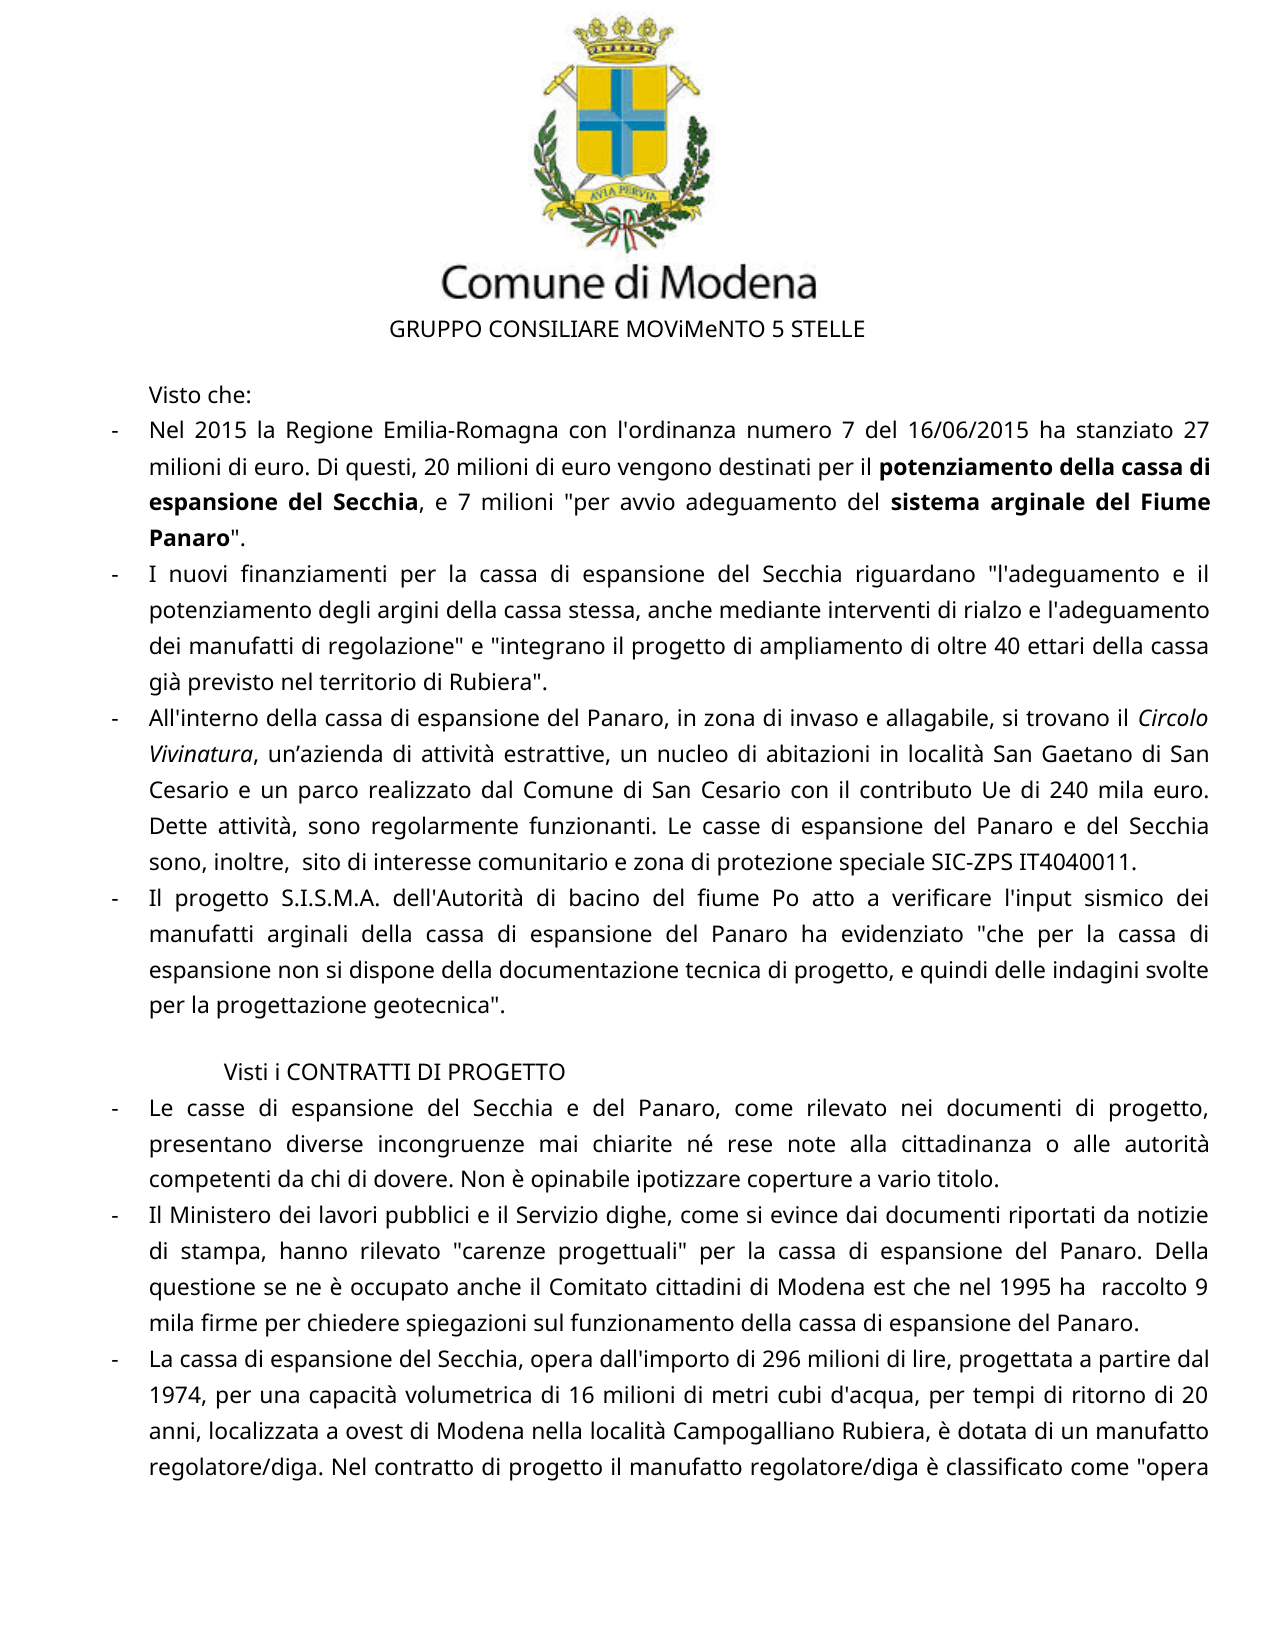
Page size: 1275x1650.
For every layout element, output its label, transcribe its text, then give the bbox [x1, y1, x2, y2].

text Visti i CONTRATTI DI PROGETTO [148, 1056, 1211, 1087]
list Il Ministero dei lavori pubblici e il Servizio dighe, come si evince dai documenti riportati da notizie di stampa, hanno rilevato "carenze progettuali" per la cassa di espansione del Panaro. Della questione se ne è occupato anche il Comitato cittadini di Modena est che nel 1995 ha raccolto 9 mila firme per chiedere spiegazioni sul funzionamento della cassa di espansione del Panaro. [111, 1199, 1211, 1338]
text Visto che: [73, 378, 1211, 410]
list Nel 2015 la Regione Emilia-Romagna con l'ordinanza numero 7 del 16/06/2015 ha stanziato 27 milioni di euro. Di questi, 20 milioni di euro vengono destinati per il potenziamento della cassa di espansione del Secchia, e 7 milioni "per avvio adeguamento del sistema arginale del Fiume Panaro". [111, 414, 1211, 553]
list Il progetto S.I.S.M.A. dell'Autorità di bacino del fiume Po atto a verificare l'input sismico dei manufatti arginali della cassa di espansione del Panaro ha evidenziato "che per la cassa di espansione non si dispone della documentazione tecnica di progetto, e quindi delle indagini svolte per la progettazione geotecnica". [111, 882, 1211, 1021]
list I nuovi finanziamenti per la cassa di espansione del Secchia riguardano "l'adeguamento e il potenziamento degli argini della cassa stessa, anche mediante interventi di rialzo e l'adeguamento dei manufatti di regolazione" e "integrano il progetto di ampliamento di oltre 40 ettari della cassa già previsto nel territorio di Rubiera". [111, 558, 1211, 697]
list Le casse di espansione del Secchia e del Panaro, come rilevato nei documenti di progetto, presentano diverse incongruenze mai chiarite né rese note alla cittadinanza o alle autorità competenti da chi di dovere. Non è opinabile ipotizzare coperture a vario titolo. [111, 1092, 1211, 1195]
list All'interno della cassa di espansione del Panaro, in zona di invaso e allagabile, si trovano il Circolo Vivinatura, un’azienda di attività estrattive, un nucleo di abitazioni in località San Gaetano di San Cesario e un parco realizzato dal Comune di San Cesario con il contributo Ue di 240 mila euro. Dette attività, sono regolarmente funzionanti. Le casse di espansione del Panaro e del Secchia sono, inoltre, sito di interesse comunitario e zona di protezione speciale SIC-ZPS IT4040011. [111, 702, 1211, 877]
picture [428, 0, 827, 310]
